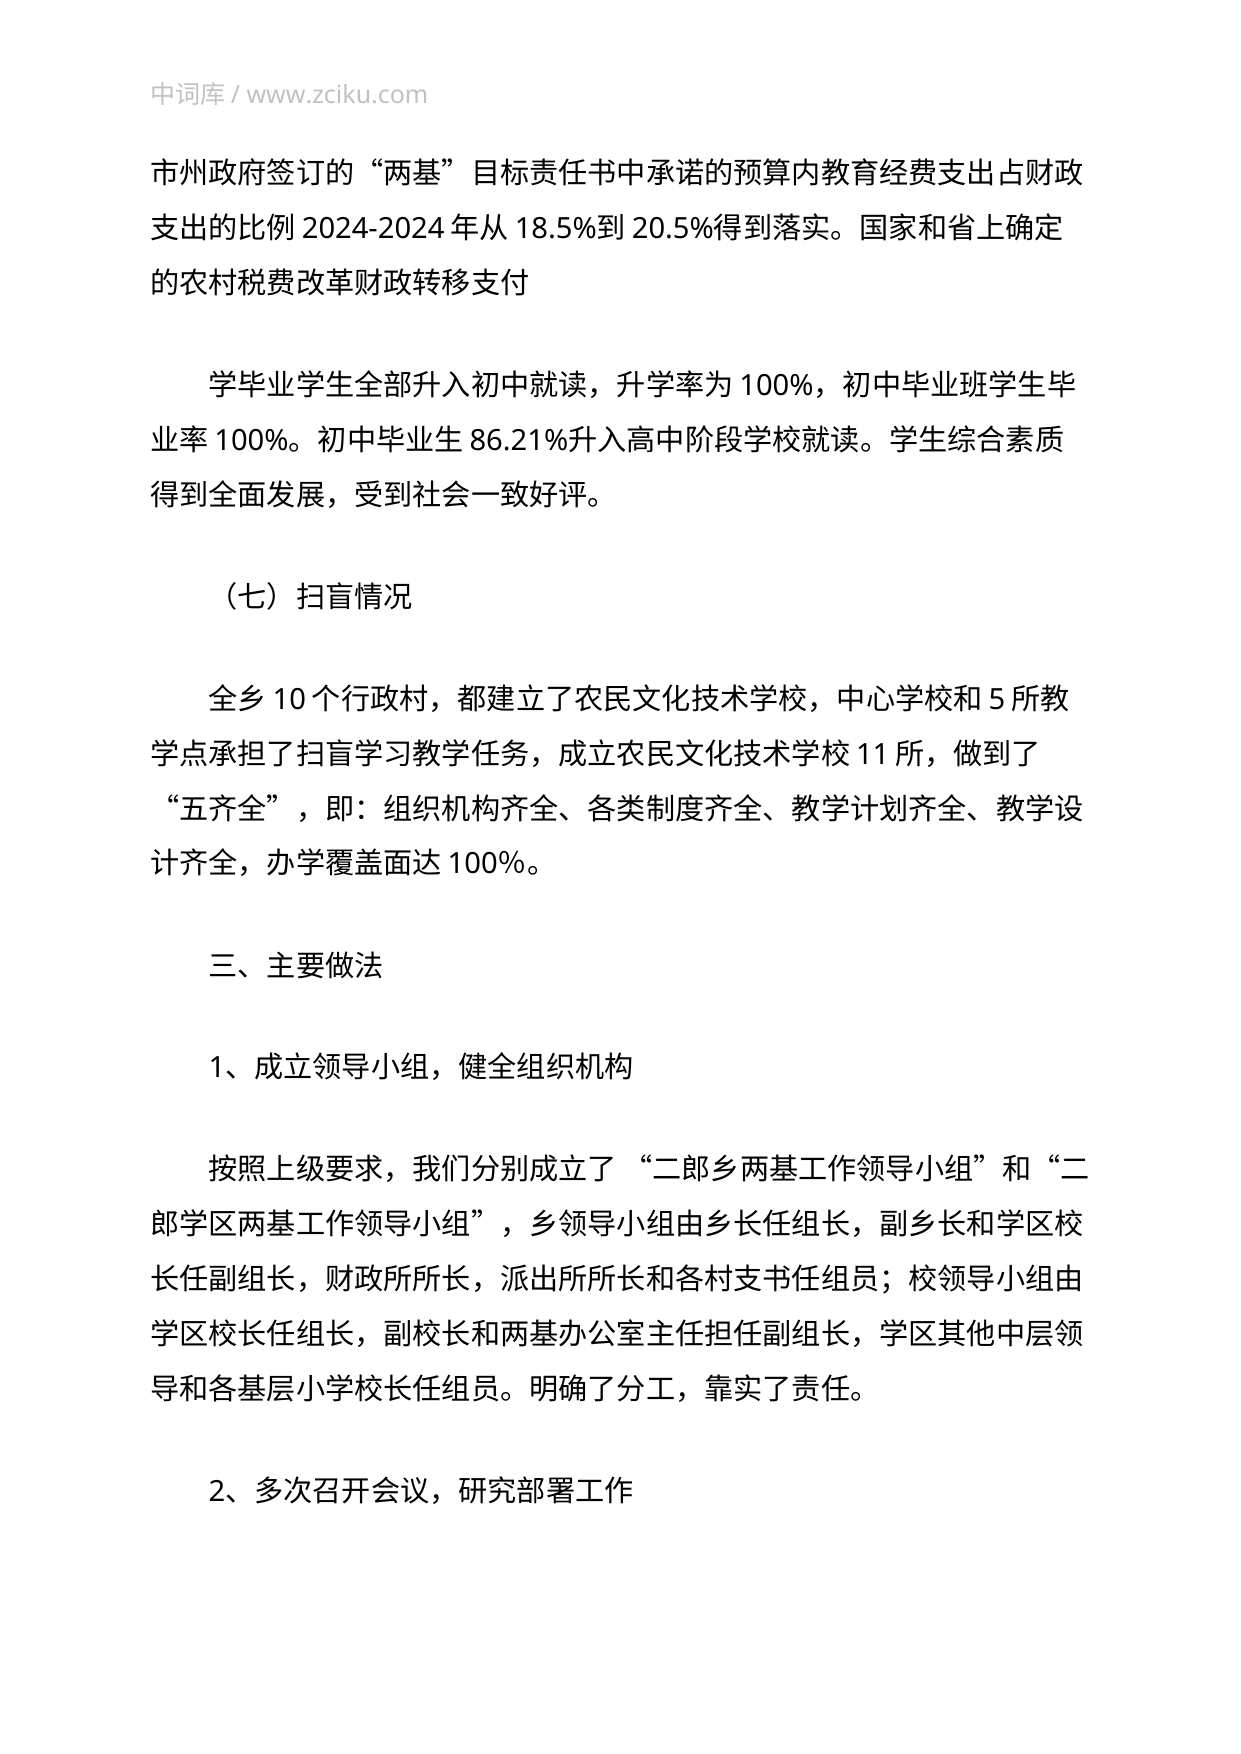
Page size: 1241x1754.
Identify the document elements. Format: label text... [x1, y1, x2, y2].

text （七）扫盲情况 [150, 573, 1090, 616]
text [150, 150, 1090, 302]
text 按照上级要求，我们分别成立了 “二郎乡两基工作领导小组”和“二郎学区两基工作领导小组”，乡领导小组由乡长任组长，副乡长和学区校长任副组长，财政所所长，派出所所长和各村支书任组员；校领导小组由学区校长任组长，副校长和两基办公室主任担任副组长，学区其他中层领导和各基层小学校长任组员。明确了分工，靠实了责任。 [150, 1146, 1090, 1408]
text 2、多次召开会议，研究部署工作 [150, 1467, 1090, 1509]
text 全乡10个行政村，都建立了农民文化技术学校，中心学校和5所教学点承担了扫盲学习教学任务，成立农民文化技术学校11所，做到了“五齐全”，即：组织机构齐全、各类制度齐全、教学计划齐全、教学设计齐全，办学覆盖面达100％。 [150, 675, 1090, 882]
text 学毕业学生全部升入初中就读，升学率为100%，初中毕业班学生毕业率100%。初中毕业生86.21%升入高中阶段学校就读。学生综合素质得到全面发展，受到社会一致好评。 [150, 362, 1090, 514]
text 三、主要做法 [150, 942, 1090, 984]
text 1、成立领导小组，健全组织机构 [150, 1044, 1090, 1086]
